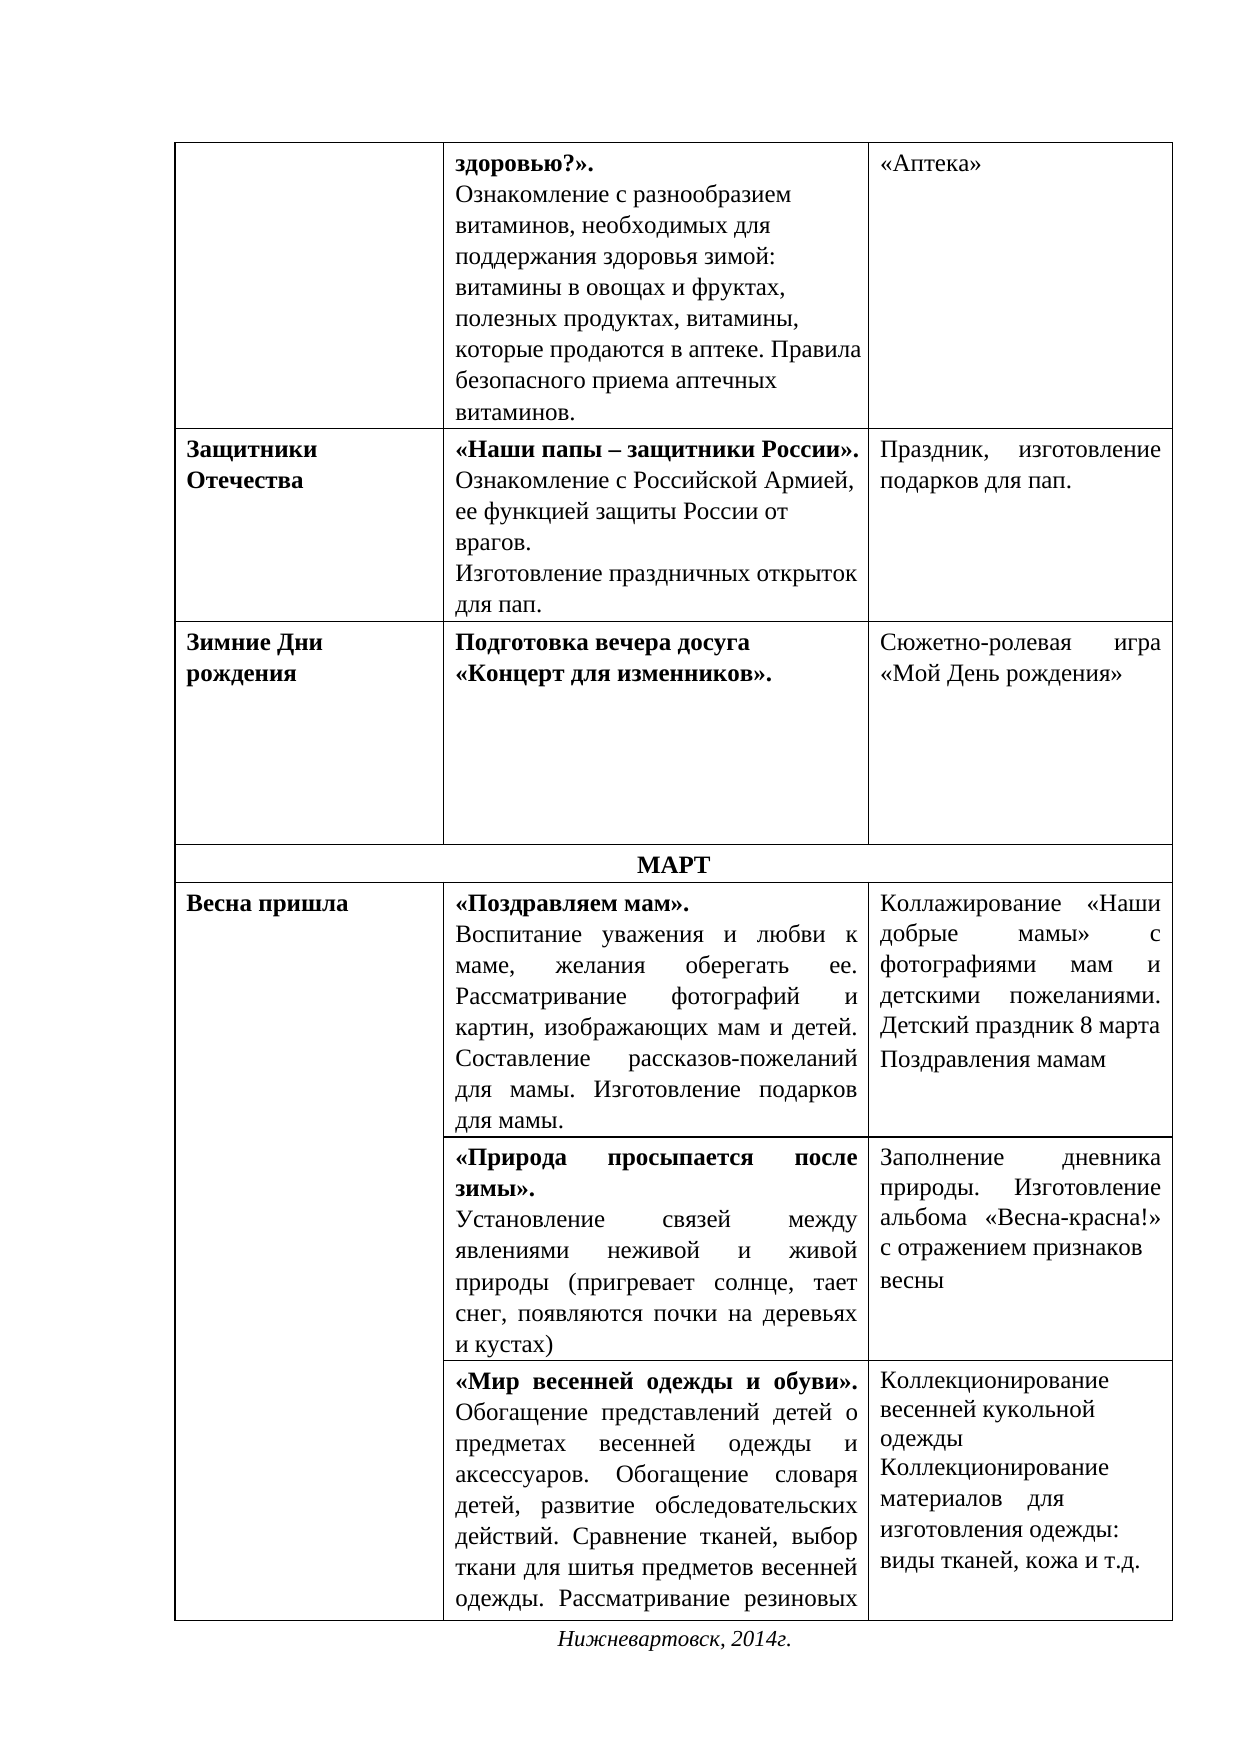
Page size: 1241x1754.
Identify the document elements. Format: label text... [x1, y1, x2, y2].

table_cell Коллажирование «Наши добрые мамы» с фотографиями мам и детскими пожеланиями. Детский праздник 8 марта Поздравления мамам [869, 883, 1172, 1136]
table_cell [444, 143, 868, 428]
table_cell «Природа просыпается после зимы». Установление связей между явлениями неживой и живой природы (пригревает солнце, тает снег, появляются почки на деревьях и кустах) [444, 1138, 868, 1360]
table_cell [176, 143, 443, 428]
table_cell Зимние Дни рождения [176, 622, 443, 844]
table_cell Подготовка вечера досуга «Концерт для изменников». [444, 622, 868, 844]
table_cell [869, 1361, 1172, 1620]
table_cell Заполнение дневника природы. Изготовление альбома «Весна-красна!» с отражением признаков весны [869, 1138, 1172, 1360]
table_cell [444, 1361, 868, 1620]
table_cell Праздник, изготовление подарков для пап. [869, 429, 1172, 621]
table_cell «Поздравляем мам». Воспитание уважения и любви к маме, желания оберегать ее. Рассматривание фотографий и картин, изображающих мам и детей. Составление рассказов-пожеланий для мамы. Изготовление подарков для мамы. [444, 883, 868, 1136]
table_cell Весна пришла [176, 883, 443, 1620]
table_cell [869, 143, 1172, 428]
table_cell «Наши папы – защитники России». Ознакомление с Российской Армией, ее функцией защиты России от врагов. Изготовление праздничных открыток для пап. [444, 429, 868, 621]
table_cell МАРТ [176, 845, 1172, 882]
table_cell Защитники Отечества [176, 429, 443, 621]
table_cell Сюжетно-ролевая игра «Мой День рождения» [869, 622, 1172, 844]
